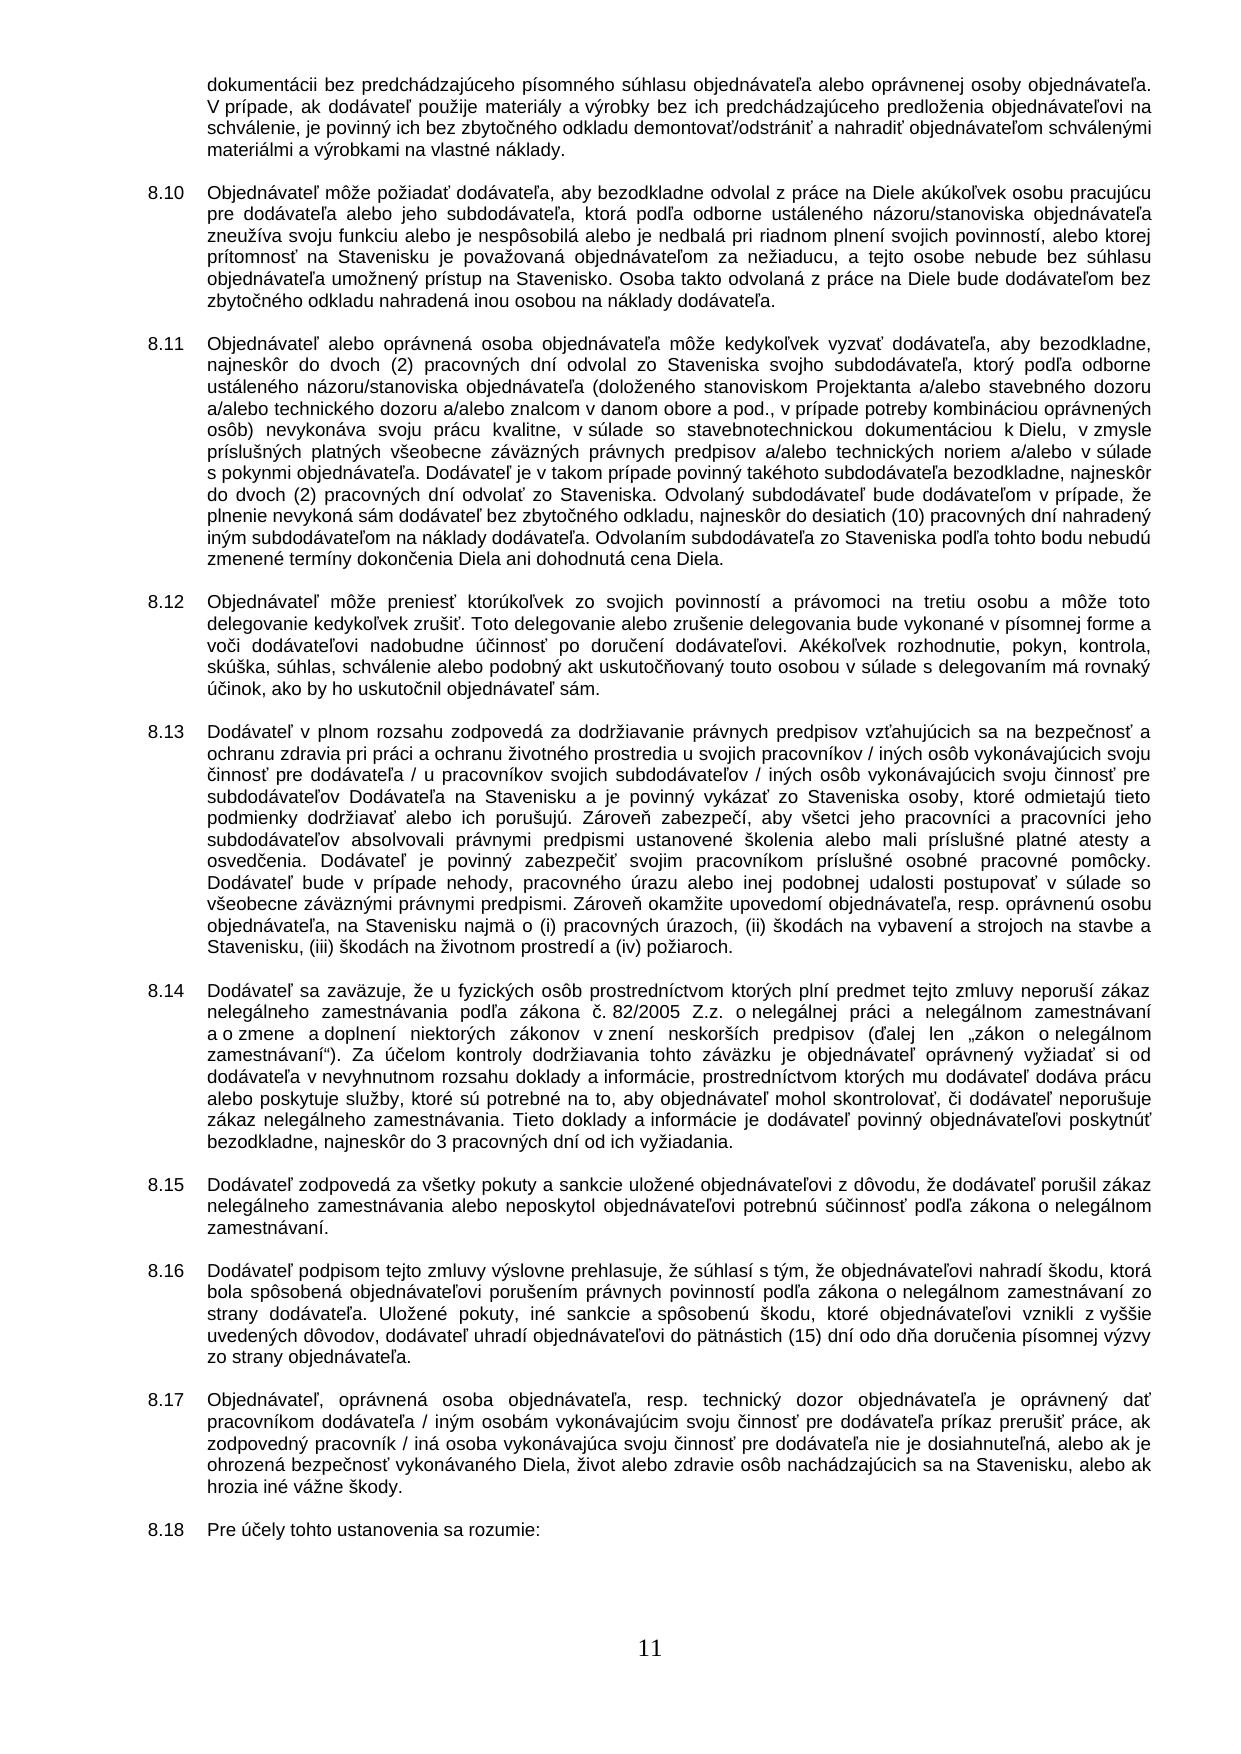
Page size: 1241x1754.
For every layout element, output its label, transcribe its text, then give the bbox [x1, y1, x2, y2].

list Dodávateľ zodpovedá za všetky pokuty a sankcie uložené objednávateľovi z dôvodu, že dodávateľ porušil zákaz nelegálneho zamestnávania alebo neposkytol objednávateľovi potrebnú súčinnosť podľa zákona o nelegálnom zamestnávaní. [148, 1173, 1152, 1238]
list Pre účely tohto ustanovenia sa rozumie: [148, 1518, 1152, 1540]
list Objednávateľ alebo oprávnená osoba objednávateľa môže kedykoľvek vyzvať dodávateľa, aby bezodkladne, najneskôr do dvoch (2) pracovných dní odvolal zo Staveniska svojho subdodávateľa, ktorý podľa odborne ustáleného názoru/stanoviska objednávateľa (doloženého stanoviskom Projektanta a/alebo stavebného dozoru a/alebo technického dozoru a/alebo znalcom v danom obore a pod., v prípade potreby kombináciou oprávnených osôb) nevykonáva svoju prácu kvalitne, v súlade so stavebnotechnickou dokumentáciou k Dielu, v zmysle príslušných platných všeobecne záväzných právnych predpisov a/alebo technických noriem a/alebo v súlade s pokynmi objednávateľa. Dodávateľ je v takom prípade povinný takéhoto subdodávateľa bezodkladne, najneskôr do dvoch (2) pracovných dní odvolať zo Staveniska. Odvolaný subdodávateľ bude dodávateľom v prípade, že plnenie nevykoná sám dodávateľ bez zbytočného odkladu, najneskôr do desiatich (10) pracovných dní nahradený iným subdodávateľom na náklady dodávateľa. Odvolaním subdodávateľa zo Staveniska podľa tohto bodu nebudú zmenené termíny dokončenia Diela ani dohodnutá cena Diela. [148, 333, 1152, 570]
list Objednávateľ môže preniesť ktorúkoľvek zo svojich povinností a právomoci na tretiu osobu a môže toto delegovanie kedykoľvek zrušiť. Toto delegovanie alebo zrušenie delegovania bude vykonané v písomnej forme a voči dodávateľovi nadobudne účinnosť po doručení dodávateľovi. Akékoľvek rozhodnutie, pokyn, kontrola, skúška, súhlas, schválenie alebo podobný akt uskutočňovaný touto osobou v súlade s delegovaním má rovnaký účinok, ako by ho uskutočnil objednávateľ sám. [148, 591, 1152, 699]
list Dodávateľ podpisom tejto zmluvy výslovne prehlasuje, že súhlasí s tým, že objednávateľovi nahradí škodu, ktorá bola spôsobená objednávateľovi porušením právnych povinností podľa zákona o nelegálnom zamestnávaní zo strany dodávateľa. Uložené pokuty, iné sankcie a spôsobenú škodu, ktoré objednávateľovi vznikli z vyššie uvedených dôvodov, dodávateľ uhradí objednávateľovi do pätnástich (15) dní odo dňa doručenia písomnej výzvy zo strany objednávateľa. [148, 1260, 1152, 1368]
list Objednávateľ môže požiadať dodávateľa, aby bezodkladne odvolal z práce na Diele akúkoľvek osobu pracujúcu pre dodávateľa alebo jeho subdodávateľa, ktorá podľa odborne ustáleného názoru/stanoviska objednávateľa zneužíva svoju funkciu alebo je nespôsobilá alebo je nedbalá pri riadnom plnení svojich povinností, alebo ktorej prítomnosť na Stavenisku je považovaná objednávateľom za nežiaducu, a tejto osobe nebude bez súhlasu objednávateľa umožnený prístup na Stavenisko. Osoba takto odvolaná z práce na Diele bude dodávateľom bez zbytočného odkladu nahradená inou osobou na náklady dodávateľa. [148, 182, 1152, 311]
list Dodávateľ sa zaväzuje, že u fyzických osôb prostredníctvom ktorých plní predmet tejto zmluvy neporuší zákaz nelegálneho zamestnávania podľa zákona č. 82/2005 Z.z. o nelegálnej práci a nelegálnom zamestnávaní a o zmene a doplnení niektorých zákonov v znení neskorších predpisov (ďalej len „zákon o nelegálnom zamestnávaní“). Za účelom kontroly dodržiavania tohto záväzku je objednávateľ oprávnený vyžiadať si od dodávateľa v nevyhnutnom rozsahu doklady a informácie, prostredníctvom ktorých mu dodávateľ dodáva prácu alebo poskytuje služby, ktoré sú potrebné na to, aby objednávateľ mohol skontrolovať, či dodávateľ neporušuje zákaz nelegálneho zamestnávania. Tieto doklady a informácie je dodávateľ povinný objednávateľovi poskytnúť bezodkladne, najneskôr do 3 pracovných dní od ich vyžiadania. [148, 979, 1152, 1152]
list Objednávateľ, oprávnená osoba objednávateľa, resp. technický dozor objednávateľa je oprávnený dať pracovníkom dodávateľa / iným osobám vykonávajúcim svoju činnosť pre dodávateľa príkaz prerušiť práce, ak zodpovedný pracovník / iná osoba vykonávajúca svoju činnosť pre dodávateľa nie je dosiahnuteľná, alebo ak je ohrozená bezpečnosť vykonávaného Diela, život alebo zdravie osôb nachádzajúcich sa na Stavenisku, alebo ak hrozia iné vážne škody. [148, 1389, 1152, 1497]
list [148, 74, 1152, 160]
list Dodávateľ v plnom rozsahu zodpovedá za dodržiavanie právnych predpisov vzťahujúcich sa na bezpečnosť a ochranu zdravia pri práci a ochranu životného prostredia u svojich pracovníkov / iných osôb vykonávajúcich svoju činnosť pre dodávateľa / u pracovníkov svojich subdodávateľov / iných osôb vykonávajúcich svoju činnosť pre subdodávateľov Dodávateľa na Stavenisku a je povinný vykázať zo Staveniska osoby, ktoré odmietajú tieto podmienky dodržiavať alebo ich porušujú. Zároveň zabezpečí, aby všetci jeho pracovníci a pracovníci jeho subdodávateľov absolvovali právnymi predpismi ustanovené školenia alebo mali príslušné platné atesty a osvedčenia. Dodávateľ je povinný zabezpečiť svojim pracovníkom príslušné osobné pracovné pomôcky. Dodávateľ bude v prípade nehody, pracovného úrazu alebo inej podobnej udalosti postupovať v súlade so všeobecne záväznými právnymi predpismi. Zároveň okamžite upovedomí objednávateľa, resp. oprávnenú osobu objednávateľa, na Stavenisku najmä o (i) pracovných úrazoch, (ii) škodách na vybavení a strojoch na stavbe a Stavenisku, (iii) škodách na životnom prostredí a (iv) požiaroch. [148, 721, 1152, 958]
